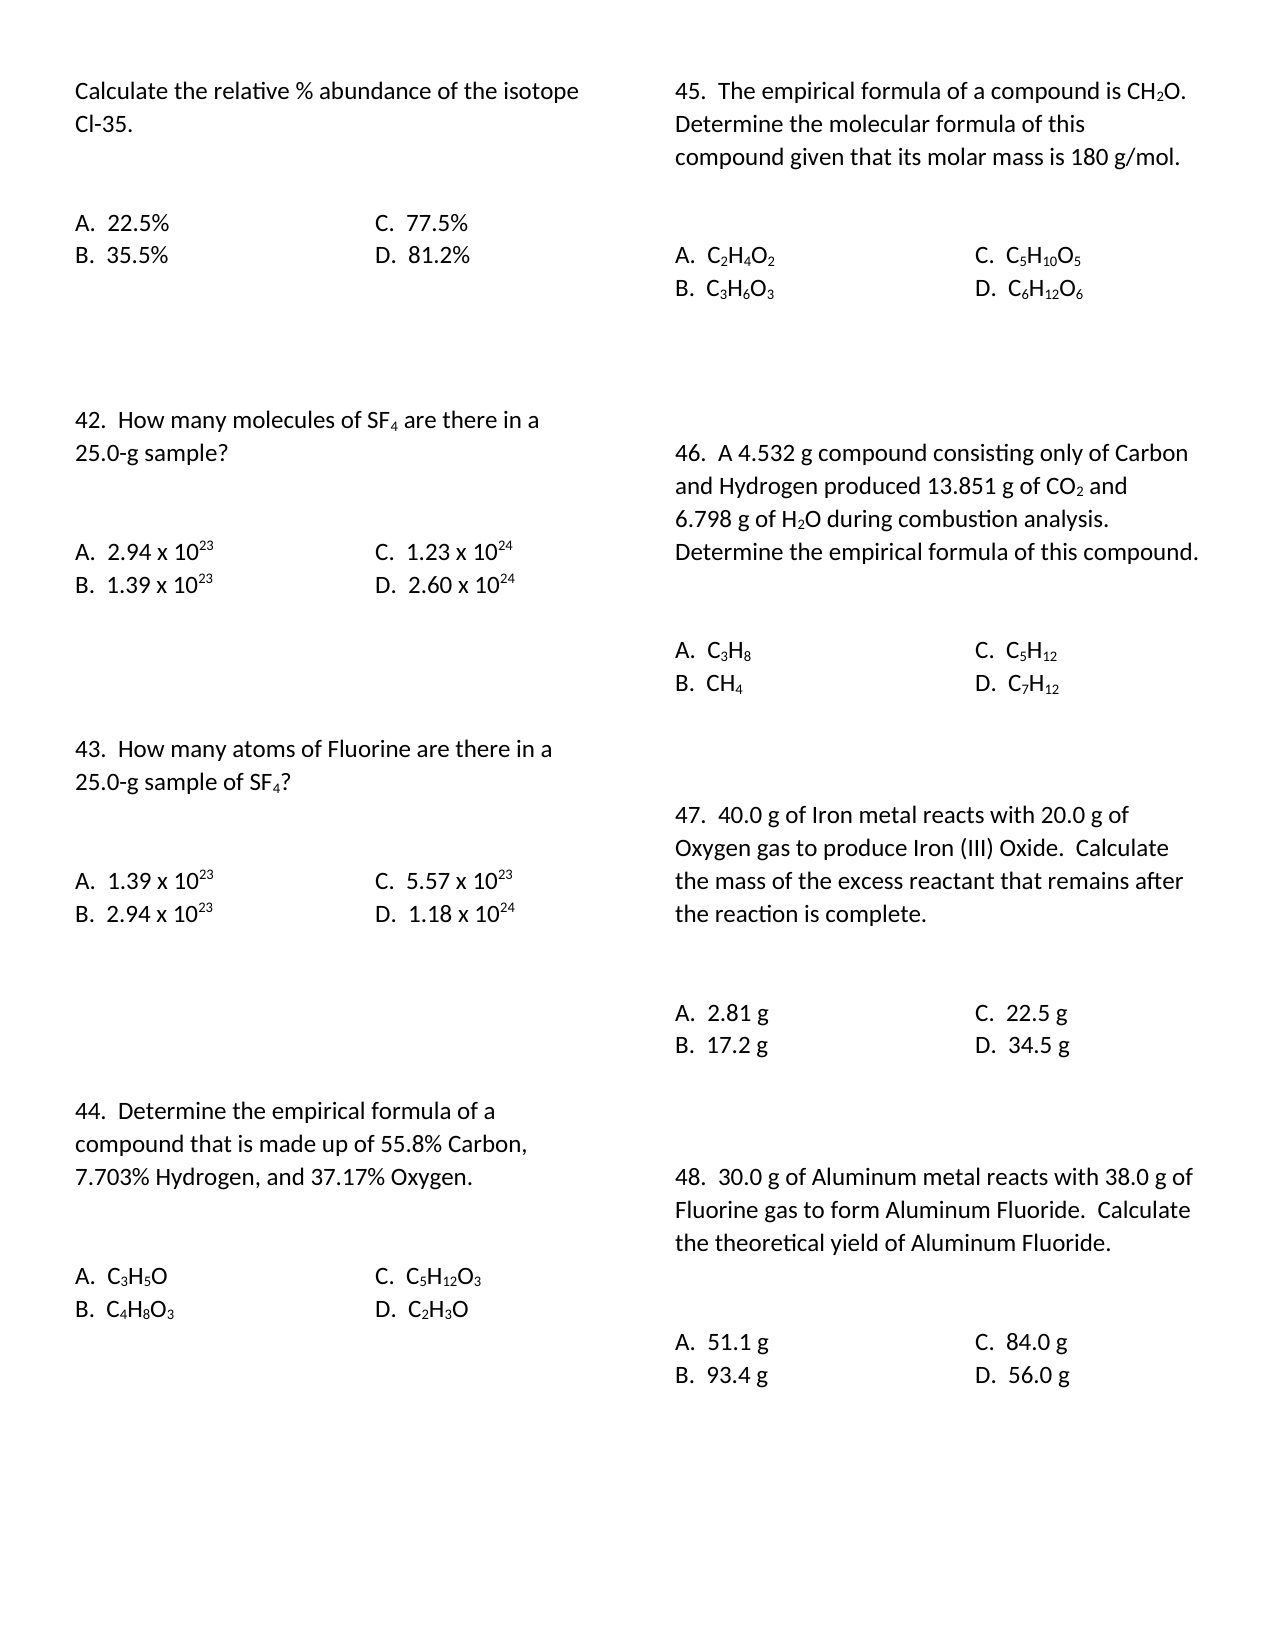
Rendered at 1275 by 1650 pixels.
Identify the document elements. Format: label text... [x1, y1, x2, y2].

text B. 2.94 x 1023 D. 1.18 x 1024 [75, 898, 600, 928]
text A. 22.5% C. 77.5% [75, 207, 600, 237]
text 44. Determine the empirical formula of a compound that is made up of 55.8% Carbon, 7.703% Hydrogen, and 37.17% Oxygen. [75, 1095, 600, 1192]
text 46. A 4.532 g compound consisting only of Carbon and Hydrogen produced 13.851 g of CO2 and [675, 437, 1200, 501]
text A. C2H4O2 C. C5H10O5 [675, 239, 1200, 270]
text 43. How many atoms of Fluorine are there in a 25.0-g sample of SF4? [75, 733, 600, 797]
text 48. 30.0 g of Aluminum metal reacts with 38.0 g of Fluorine gas to form Aluminum Fluoride. Calculate the theoretical yield of Aluminum Fluoride. [675, 1161, 1200, 1258]
text B. C4H8O3 D. C2H3O [75, 1293, 600, 1323]
text A. C3H8 C. C5H12 [675, 634, 1200, 665]
text 42. How many molecules of SF4 are there in a [75, 404, 600, 435]
text B. 35.5% D. 81.2% [75, 239, 600, 270]
text A. 1.39 x 1023 C. 5.57 x 1023 [75, 865, 600, 896]
text A. C3H5O C. C5H12O3 [75, 1260, 600, 1291]
text A. 51.1 g C. 84.0 g [675, 1326, 1200, 1356]
text 25.0-g sample? [75, 437, 600, 468]
text 47. 40.0 g of Iron metal reacts with 20.0 g of Oxygen gas to produce Iron (III) Oxide. Calculate the mass of the excess reactant that remains after the reaction is complete. [675, 799, 1200, 928]
text B. CH4 D. C7H12 [675, 667, 1200, 698]
text B. C3H6O3 D. C6H12O6 [675, 272, 1200, 303]
text 45. The empirical formula of a compound is CH2O. Determine the molecular formula of this compound given that its molar mass is 180 g/mol. [675, 75, 1200, 171]
text A. 2.94 x 1023 C. 1.23 x 1024 [75, 536, 600, 566]
text A. 2.81 g C. 22.5 g [675, 997, 1200, 1027]
text B. 17.2 g D. 34.5 g [675, 1029, 1200, 1060]
text B. 93.4 g D. 56.0 g [675, 1359, 1200, 1389]
text 6.798 g of H2O during combustion analysis. Determine the empirical formula of this compound. [675, 503, 1200, 566]
text B. 1.39 x 1023 D. 2.60 x 1024 [75, 569, 600, 599]
